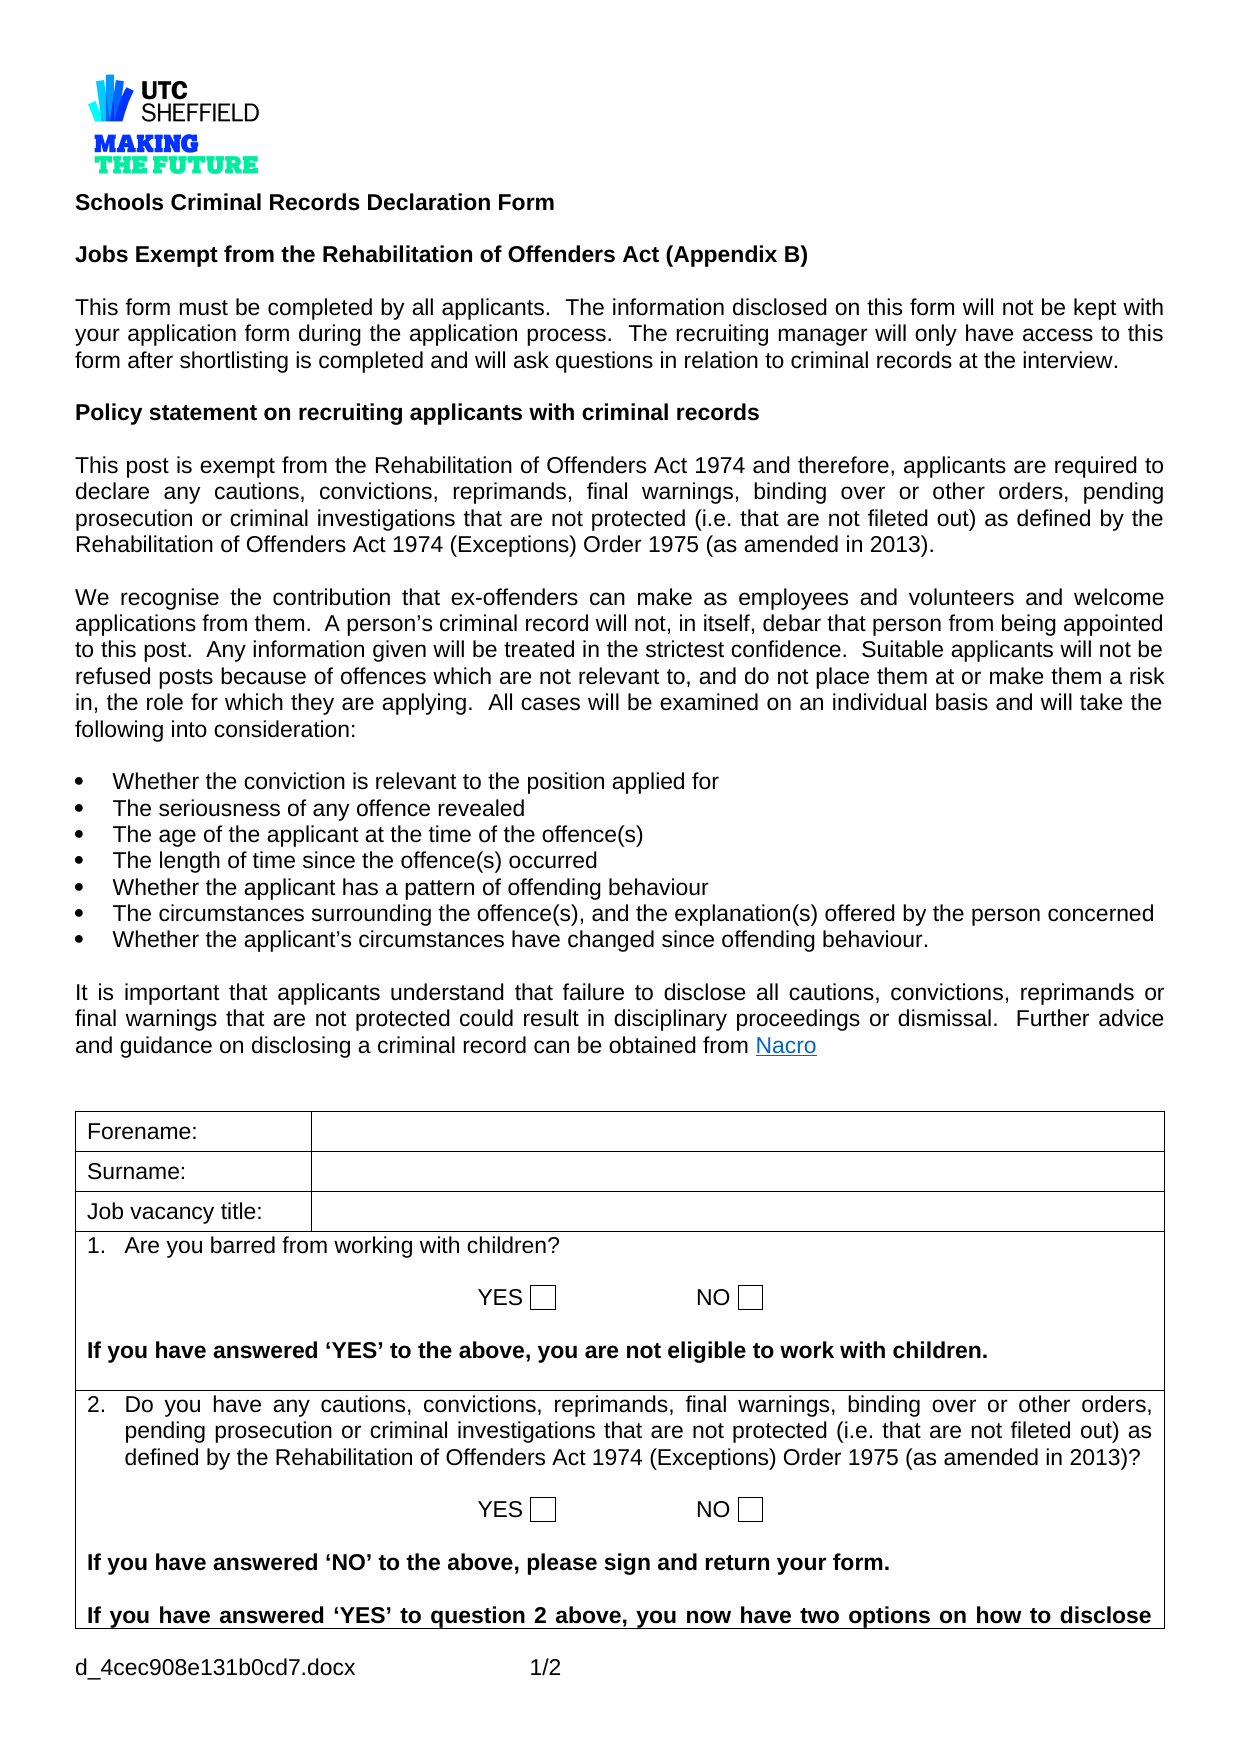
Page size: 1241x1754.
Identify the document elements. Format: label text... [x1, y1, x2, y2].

table_header [312, 1112, 1164, 1151]
list The age of the applicant at the time of the offence(s) [75, 821, 1165, 847]
table_cell [312, 1192, 1164, 1231]
text Policy statement on recruiting applicants with criminal records [75, 399, 1165, 426]
table_cell Are you barred from working with children? YES NO If you have answered ‘YES’ to the above, you are not eligible to work with children. [76, 1232, 1164, 1390]
table_cell Job vacancy title: [76, 1192, 311, 1231]
text This post is exempt from the Rehabilitation of Offenders Act 1974 and therefore, applicants are required to declare any cautions, convictions, reprimands, final warnings, binding over or other orders, pending prosecution or criminal investigations that are not protected (i.e. that are not fileted out) as defined by the Rehabilitation of Offenders Act 1974 (Exceptions) Order 1975 (as amended in 2013). [75, 452, 1165, 557]
list Whether the applicant’s circumstances have changed since offending behaviour. [75, 926, 1165, 953]
list The length of time since the offence(s) occurred [75, 847, 1165, 874]
text We recognise the contribution that ex-offenders can make as employees and volunteers and welcome applications from them. A person’s criminal record will not, in itself, debar that person from being appointed to this post. Any information given will be treated in the strictest confidence. Suitable applicants will not be refused posts because of offences which are not relevant to, and do not place them at or make them a risk in, the role for which they are applying. All cases will be examined on an individual basis and will take the following into consideration: [75, 584, 1165, 742]
list Whether the conviction is relevant to the position applied for [75, 768, 1165, 794]
text It is important that applicants understand that failure to disclose all cautions, convictions, reprimands or final warnings that are not protected could result in disciplinary proceedings or dismissal. Further advice and guidance on disclosing a criminal record can be obtained from Nacro [75, 979, 1165, 1058]
list Whether the applicant has a pattern of offending behaviour [75, 874, 1165, 900]
list The circumstances surrounding the offence(s), and the explanation(s) offered by the person concerned [75, 900, 1165, 926]
table_cell [312, 1152, 1164, 1191]
table_header Forename: [76, 1112, 311, 1151]
text This form must be completed by all applicants. The information disclosed on this form will not be kept with your application form during the application process. The recruiting manager will only have access to this form after shortlisting is completed and will ask questions in relation to criminal records at the interview. [75, 294, 1165, 373]
table_cell Surname: [76, 1152, 311, 1191]
picture [75, 59, 275, 189]
list The seriousness of any offence revealed [75, 794, 1165, 821]
